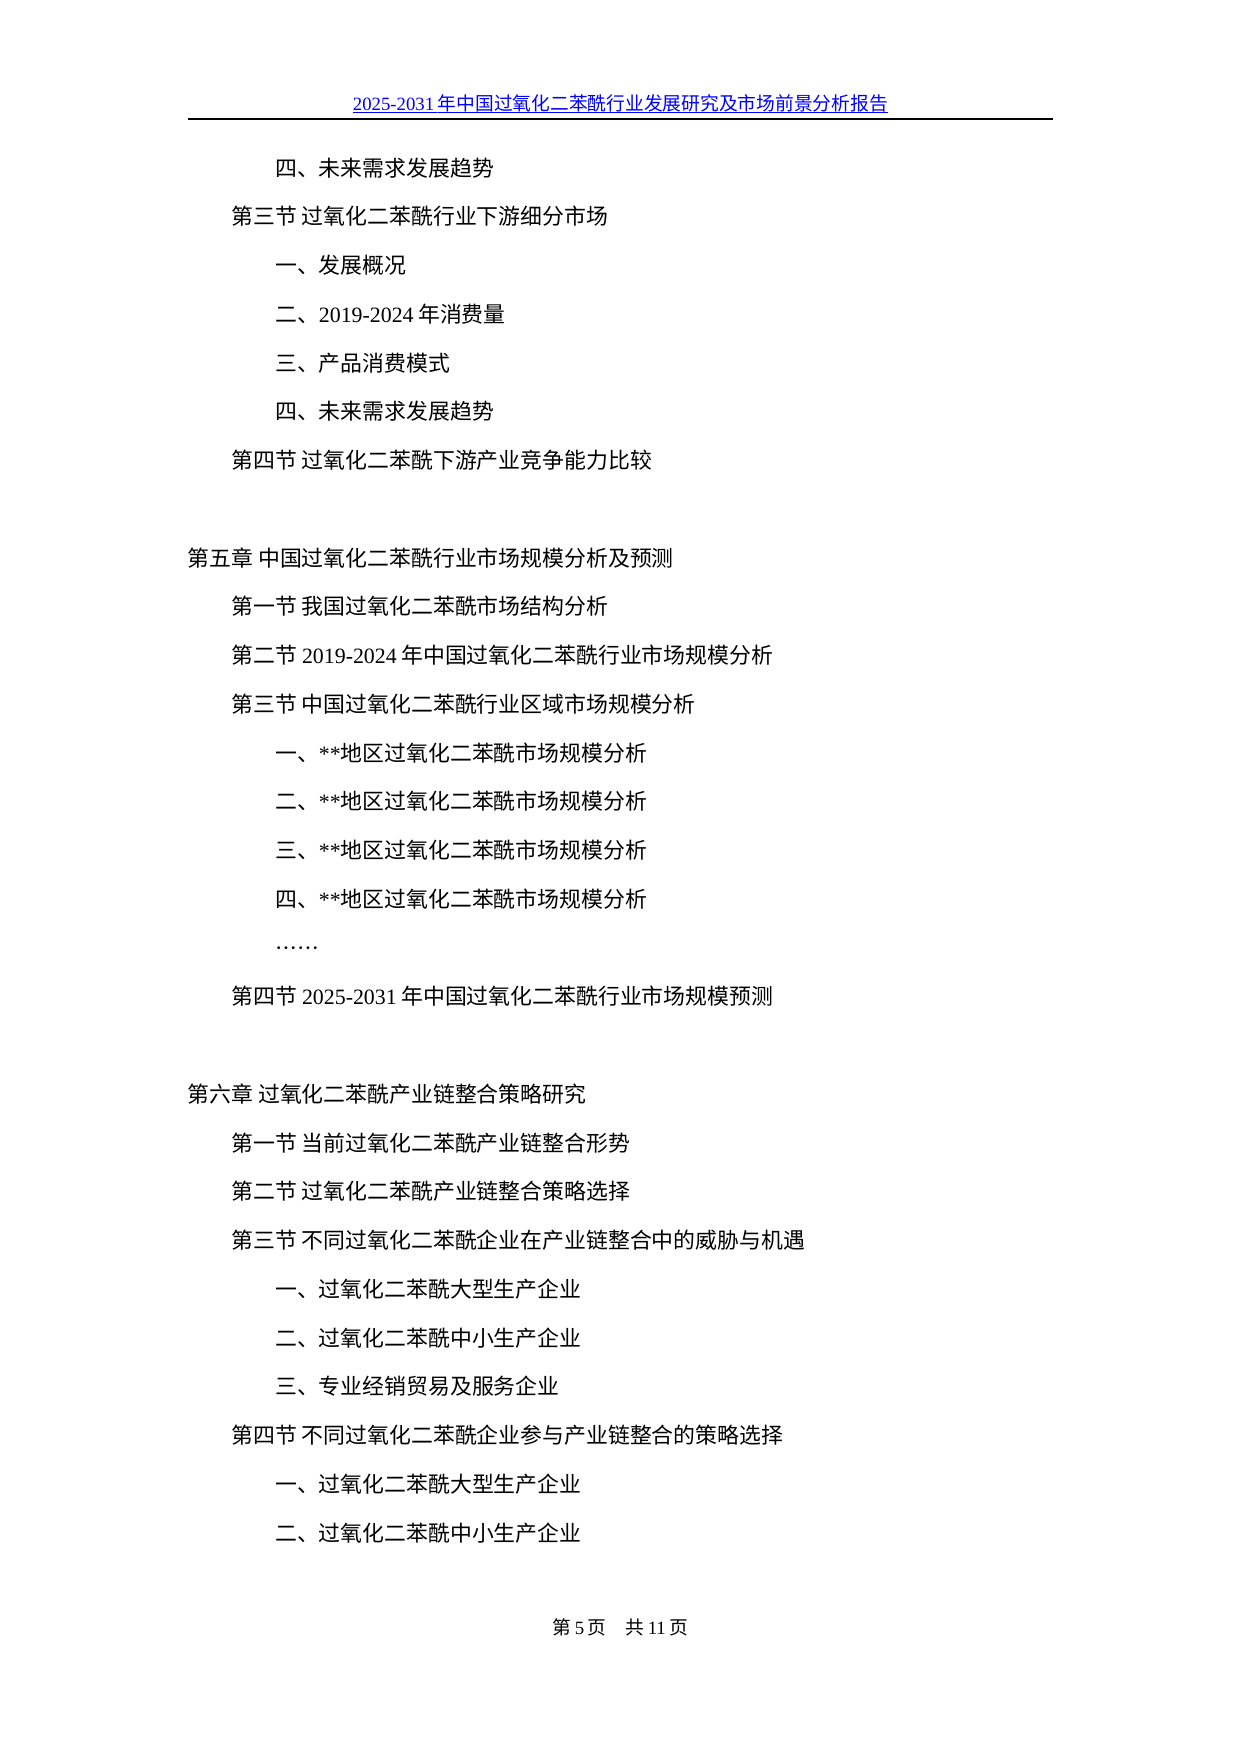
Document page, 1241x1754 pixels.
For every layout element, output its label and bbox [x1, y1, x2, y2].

text [187, 150, 1053, 1548]
